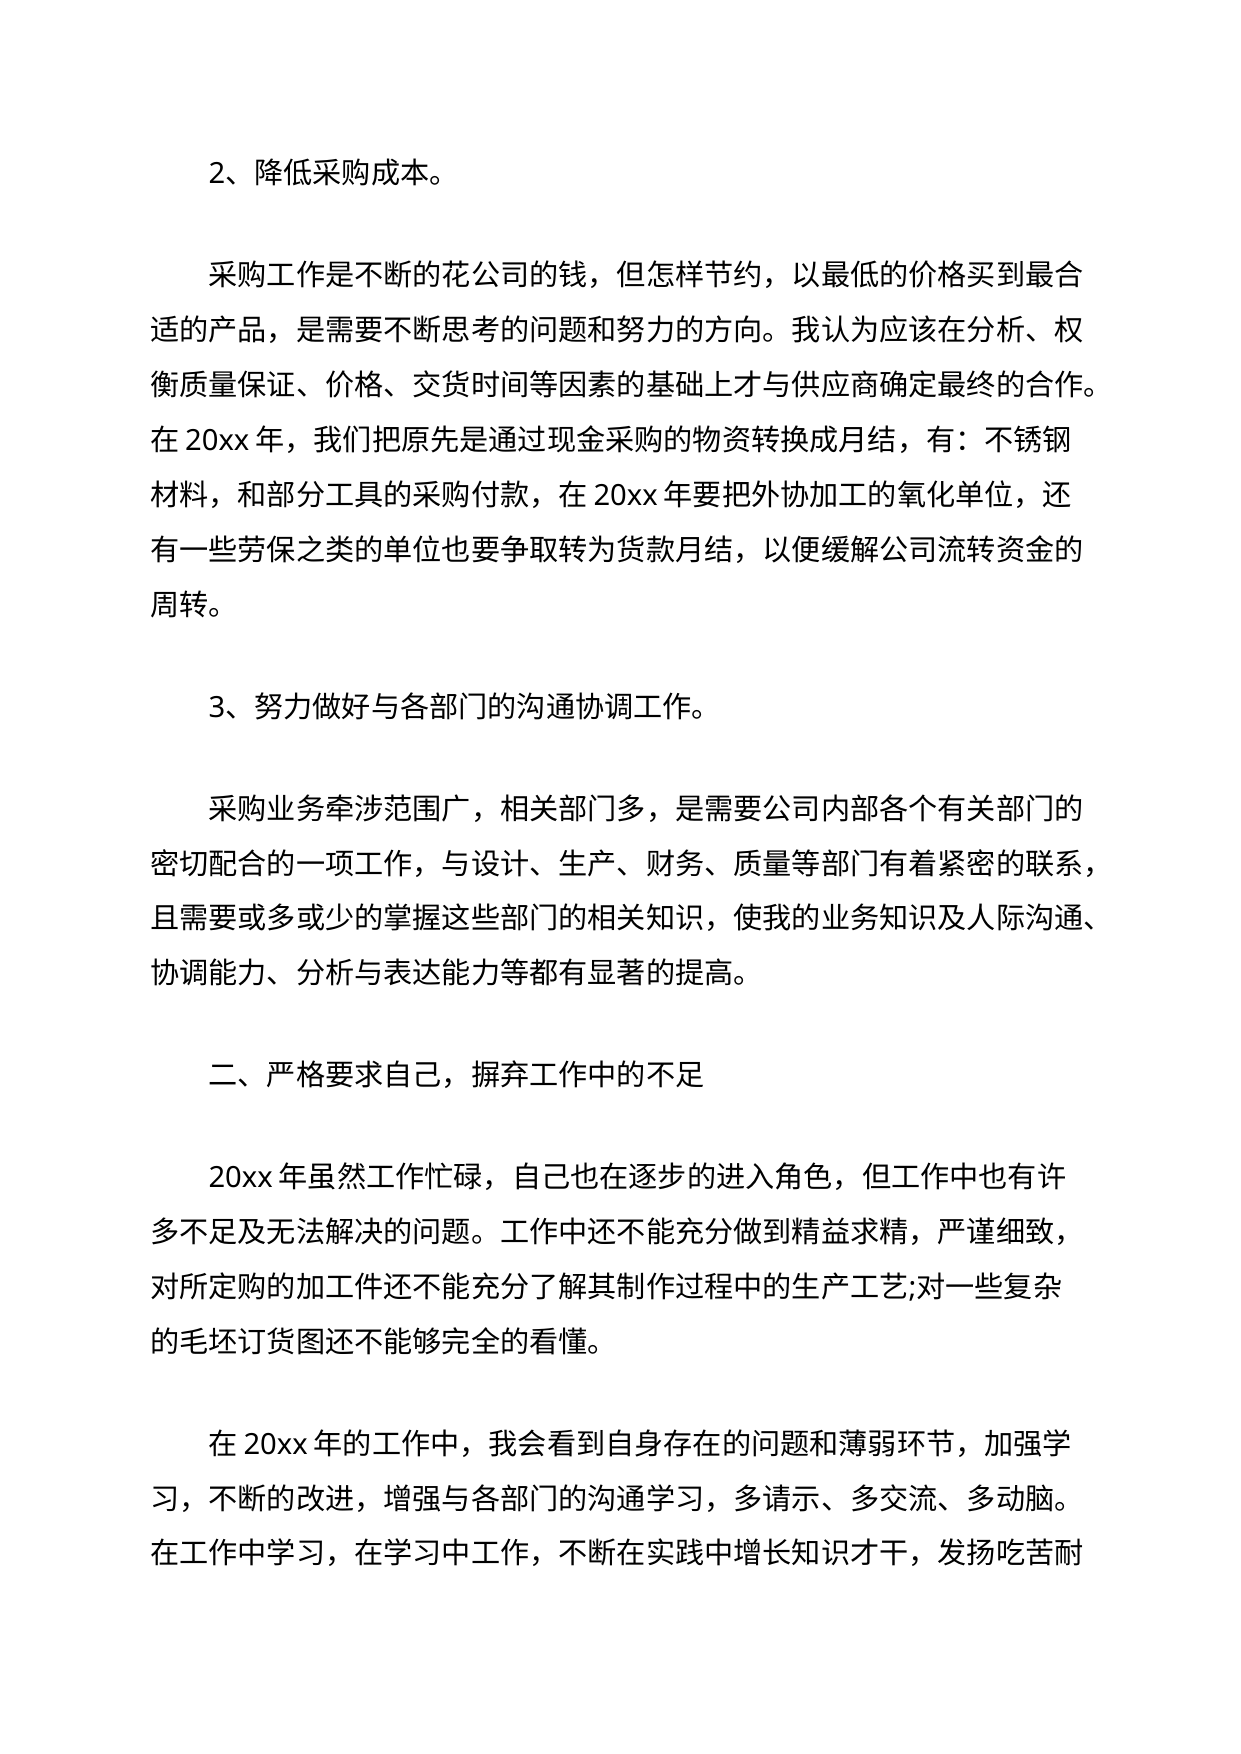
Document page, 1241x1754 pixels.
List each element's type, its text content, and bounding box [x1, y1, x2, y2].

text 二、严格要求自己，摒弃工作中的不足 [150, 1052, 1090, 1094]
text 采购工作是不断的花公司的钱，但怎样节约，以最低的价格买到最合适的产品，是需要不断思考的问题和努力的方向。我认为应该在分析、权衡质量保证、价格、交货时间等因素的基础上才与供应商确定最终的合作。在20xx年，我们把原先是通过现金采购的物资转换成月结，有：不锈钢材料，和部分工具的采购付款，在20xx年要把外协加工的氧化单位，还有一些劳保之类的单位也要争取转为货款月结，以便缓解公司流转资金的周转。 [150, 252, 1090, 624]
text 3、努力做好与各部门的沟通协调工作。 [150, 683, 1090, 726]
text 20xx年虽然工作忙碌，自己也在逐步的进入角色，但工作中也有许多不足及无法解决的问题。工作中还不能充分做到精益求精，严谨细致，对所定购的加工件还不能充分了解其制作过程中的生产工艺;对一些复杂的毛坯订货图还不能够完全的看懂。 [150, 1153, 1090, 1361]
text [150, 1420, 1090, 1572]
text 采购业务牵涉范围广，相关部门多，是需要公司内部各个有关部门的密切配合的一项工作，与设计、生产、财务、质量等部门有着紧密的联系，且需要或多或少的掌握这些部门的相关知识，使我的业务知识及人际沟通、协调能力、分析与表达能力等都有显著的提高。 [150, 785, 1090, 992]
text 2、降低采购成本。 [150, 150, 1090, 192]
